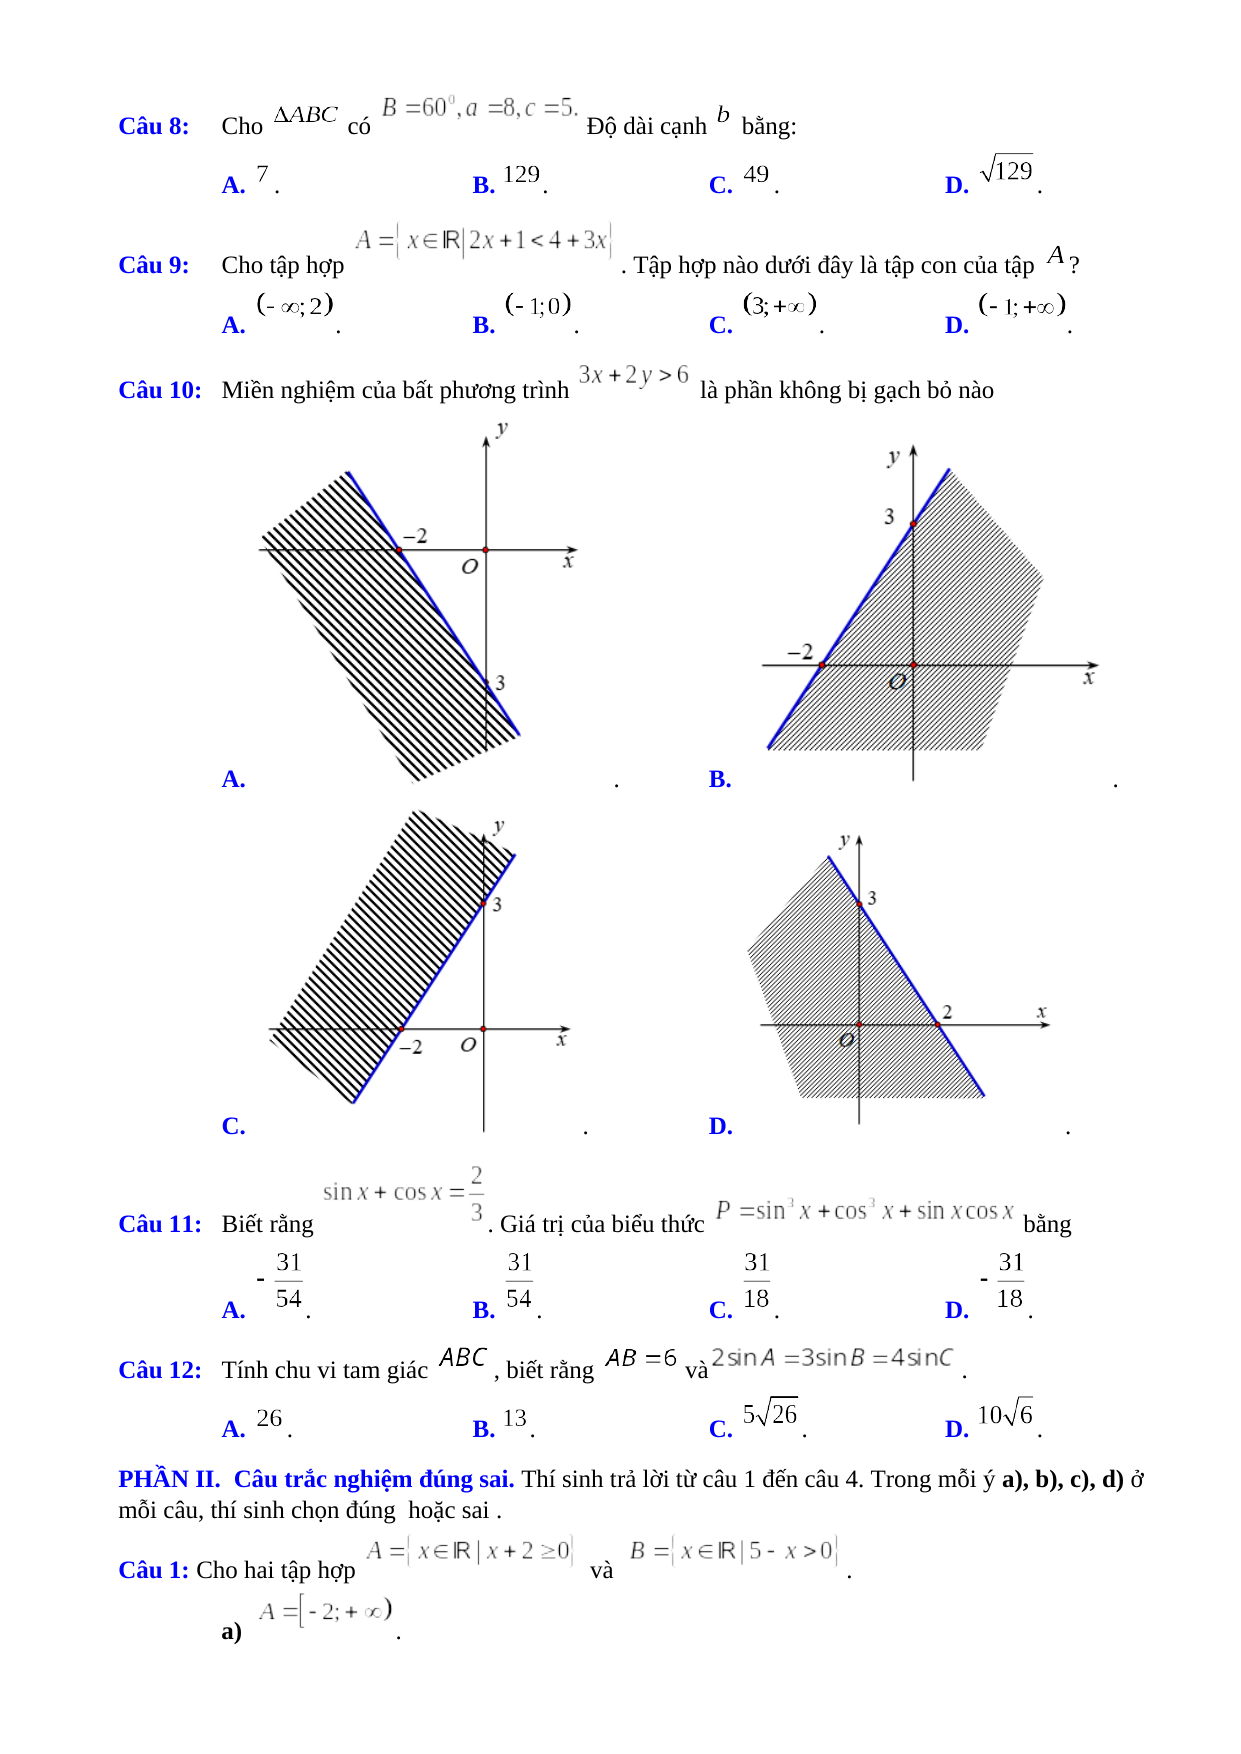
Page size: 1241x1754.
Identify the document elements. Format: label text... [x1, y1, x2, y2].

picture [732, 822, 1059, 1135]
text A. . B. . C. . D. . [118, 287, 1152, 339]
text Câu 11: Biết rằng . Giá trị của biểu thức bằng [118, 1160, 1152, 1238]
picture [245, 412, 607, 787]
text PHẦN II. Câu trắc nghiệm đúng sai. Thí sinh trả lời từ câu 1 đến câu 4. Trong mỗi ý a), b), c), d) ở mỗi câu, thí sinh chọn đúng hoặc sai . [118, 1464, 1152, 1523]
text A. . B. . C. . D. . [118, 1392, 1152, 1443]
text Câu 10: Miền nghiệm của bất phương trình là phần không bị gạch bỏ nào [118, 360, 1152, 404]
text A. . B. . C. . D. . [118, 1246, 1152, 1323]
text Câu 12: Tính chu vi tam giác , biết rằng và. [118, 1344, 1152, 1383]
text Câu 1: Cho hai tập hợp và . [118, 1532, 1152, 1584]
picture [252, 806, 583, 1135]
text Câu 8: Cho có Độ dài cạnh bằng: [118, 89, 1152, 139]
text a) . [221, 1593, 1152, 1645]
picture [737, 428, 1113, 787]
text Câu 9: Cho tập hợp . Tập hợp nào dưới đây là tập con của tập ? [118, 220, 1152, 279]
text A. . B. . C. . D. . [118, 148, 1152, 199]
